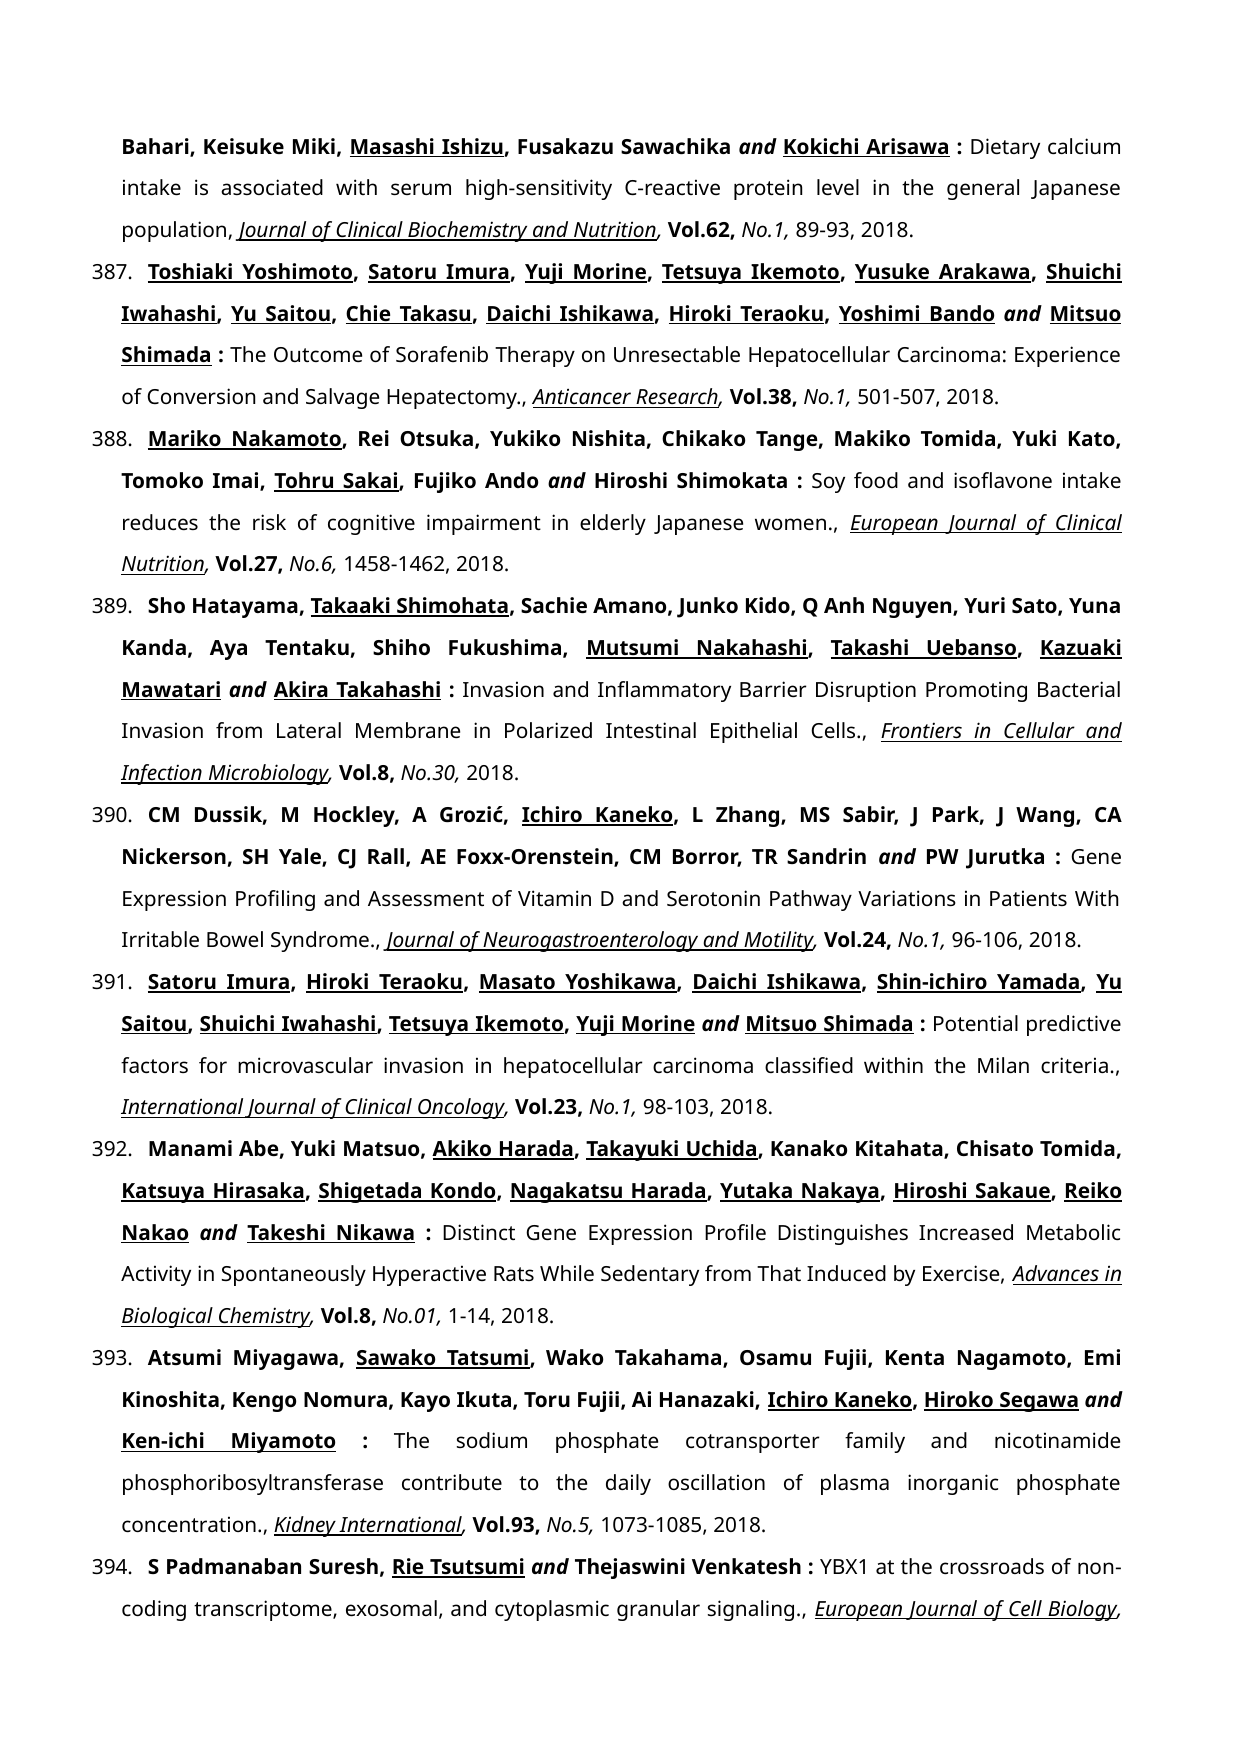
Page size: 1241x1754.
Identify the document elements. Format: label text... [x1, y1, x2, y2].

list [92, 1545, 1122, 1629]
list Sho Hatayama, Takaaki Shimohata, Sachie Amano, Junko Kido, Q Anh Nguyen, Yuri Sato, Yuna Kanda, Aya Tentaku, Shiho Fukushima, Mutsumi Nakahashi, Takashi Uebanso, Kazuaki Mawatari and Akira Takahashi : Invasion and Inflammatory Barrier Disruption Promoting Bacterial Invasion from Lateral Membrane in Polarized Intestinal Epithelial Cells., Frontiers in Cellular and Infection Microbiology, Vol.8, No.30, 2018. [92, 584, 1122, 793]
list Toshiaki Yoshimoto, Satoru Imura, Yuji Morine, Tetsuya Ikemoto, Yusuke Arakawa, Shuichi Iwahashi, Yu Saitou, Chie Takasu, Daichi Ishikawa, Hiroki Teraoku, Yoshimi Bando and Mitsuo Shimada : The Outcome of Sorafenib Therapy on Unresectable Hepatocellular Carcinoma: Experience of Conversion and Salvage Hepatectomy., Anticancer Research, Vol.38, No.1, 501-507, 2018. [92, 250, 1122, 417]
list CM Dussik, M Hockley, A Grozić, Ichiro Kaneko, L Zhang, MS Sabir, J Park, J Wang, CA Nickerson, SH Yale, CJ Rall, AE Foxx-Orenstein, CM Borror, TR Sandrin and PW Jurutka : Gene Expression Profiling and Assessment of Vitamin D and Serotonin Pathway Variations in Patients With Irritable Bowel Syndrome., Journal of Neurogastroenterology and Motility, Vol.24, No.1, 96-106, 2018. [92, 793, 1122, 961]
list Mariko Nakamoto, Rei Otsuka, Yukiko Nishita, Chikako Tange, Makiko Tomida, Yuki Kato, Tomoko Imai, Tohru Sakai, Fujiko Ando and Hiroshi Shimokata : Soy food and isoflavone intake reduces the risk of cognitive impairment in elderly Japanese women., European Journal of Clinical Nutrition, Vol.27, No.6, 1458-1462, 2018. [92, 417, 1122, 584]
list Manami Abe, Yuki Matsuo, Akiko Harada, Takayuki Uchida, Kanako Kitahata, Chisato Tomida, Katsuya Hirasaka, Shigetada Kondo, Nagakatsu Harada, Yutaka Nakaya, Hiroshi Sakaue, Reiko Nakao and Takeshi Nikawa : Distinct Gene Expression Profile Distinguishes Increased Metabolic Activity in Spontaneously Hyperactive Rats While Sedentary from That Induced by Exercise, Advances in Biological Chemistry, Vol.8, No.01, 1-14, 2018. [92, 1128, 1122, 1336]
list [92, 125, 1122, 250]
list Atsumi Miyagawa, Sawako Tatsumi, Wako Takahama, Osamu Fujii, Kenta Nagamoto, Emi Kinoshita, Kengo Nomura, Kayo Ikuta, Toru Fujii, Ai Hanazaki, Ichiro Kaneko, Hiroko Segawa and Ken-ichi Miyamoto : The sodium phosphate cotransporter family and nicotinamide phosphoribosyltransferase contribute to the daily oscillation of plasma inorganic phosphate concentration., Kidney International, Vol.93, No.5, 1073-1085, 2018. [92, 1336, 1122, 1545]
list Satoru Imura, Hiroki Teraoku, Masato Yoshikawa, Daichi Ishikawa, Shin-ichiro Yamada, Yu Saitou, Shuichi Iwahashi, Tetsuya Ikemoto, Yuji Morine and Mitsuo Shimada : Potential predictive factors for microvascular invasion in hepatocellular carcinoma classified within the Milan criteria., International Journal of Clinical Oncology, Vol.23, No.1, 98-103, 2018. [92, 961, 1122, 1128]
